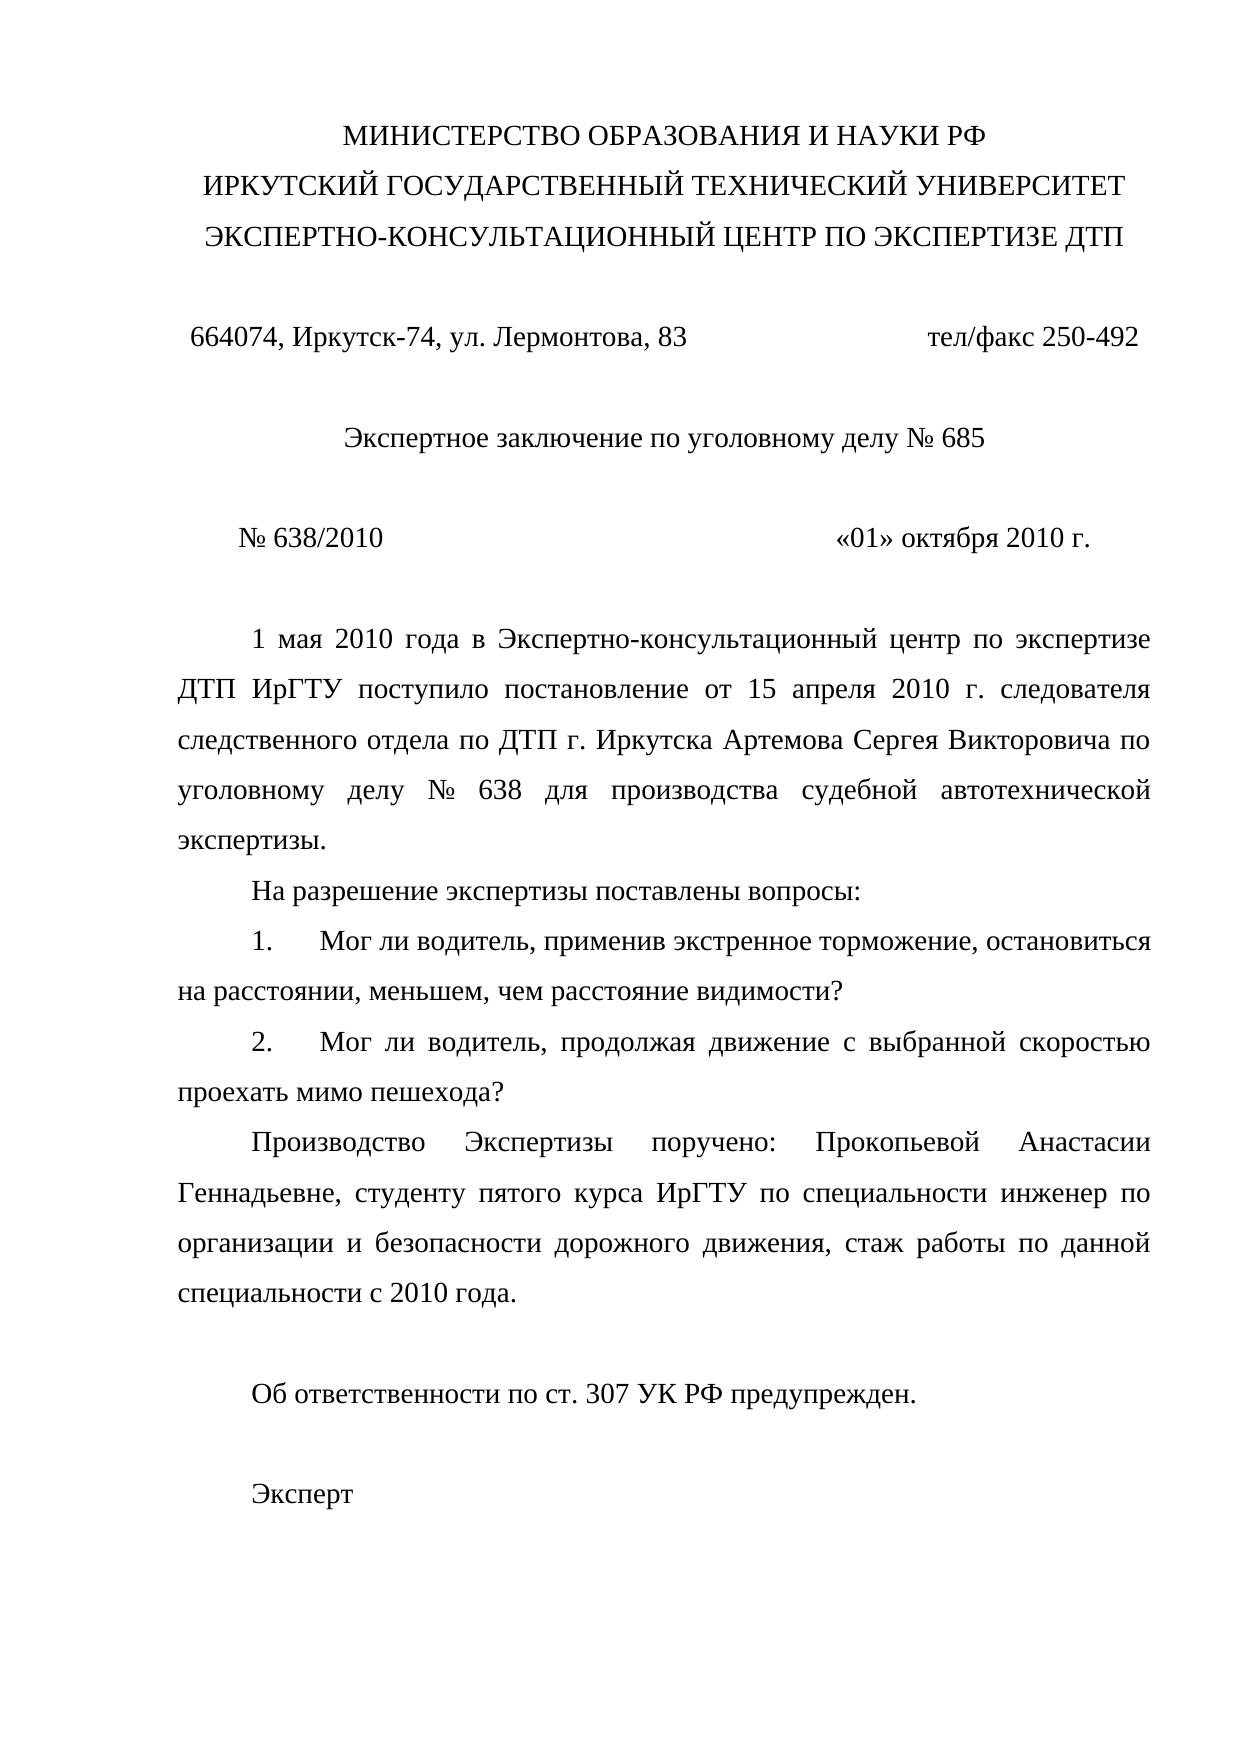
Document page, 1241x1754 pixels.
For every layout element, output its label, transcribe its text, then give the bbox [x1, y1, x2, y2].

list Мог ли водитель, применив экстренное торможение, остановиться на расстоянии, меньшем, чем расстояние видимости? [177, 923, 1152, 1007]
text МИНИСТЕРСТВО ОБРАЗОВАНИЯ И НАУКИ РФ [177, 118, 1152, 152]
text ИРКУТСКИЙ ГОСУДАРСТВЕННЫЙ ТЕХНИЧЕСКИЙ УНИВЕРСИТЕТ [177, 168, 1152, 202]
text Об ответственности по ст. 307 УК РФ предупрежден. [177, 1376, 1152, 1409]
text На разрешение экспертизы поставлены вопросы: [177, 873, 1152, 906]
text Эксперт [177, 1477, 1152, 1510]
text Экспертное заключение по уголовному делу № 685 [177, 420, 1152, 453]
text № 638/2010 «01» октября 2010 г. [177, 521, 1152, 554]
list Мог ли водитель, продолжая движение с выбранной скоростью проехать мимо пешехода? [177, 1024, 1152, 1108]
text 664074, Иркутск-74, ул. Лермонтова, 83 тел/факс 250-492 [177, 319, 1152, 353]
text 1 мая 2010 года в Экспертно-консультационный центр по экспертизе ДТП ИрГТУ поступило постановление от 15 апреля . следователя следственного отдела по ДТП г. Иркутска Артемова Сергея Викторовича по уголовному делу № 638 для производства судебной автотехнической экспертизы. [177, 621, 1152, 856]
text Производство Экспертизы поручено: Прокопьевой Анастасии Геннадьевне, студенту пятого курса ИрГТУ по специальности инженер по организации и безопасности дорожного движения, стаж работы по данной специальности с 2010 года. [177, 1124, 1152, 1309]
text ЭКСПЕРТНО-КОНСУЛЬТАЦИОННЫЙ ЦЕНТР ПО ЭКСПЕРТИЗЕ ДТП [177, 219, 1152, 252]
